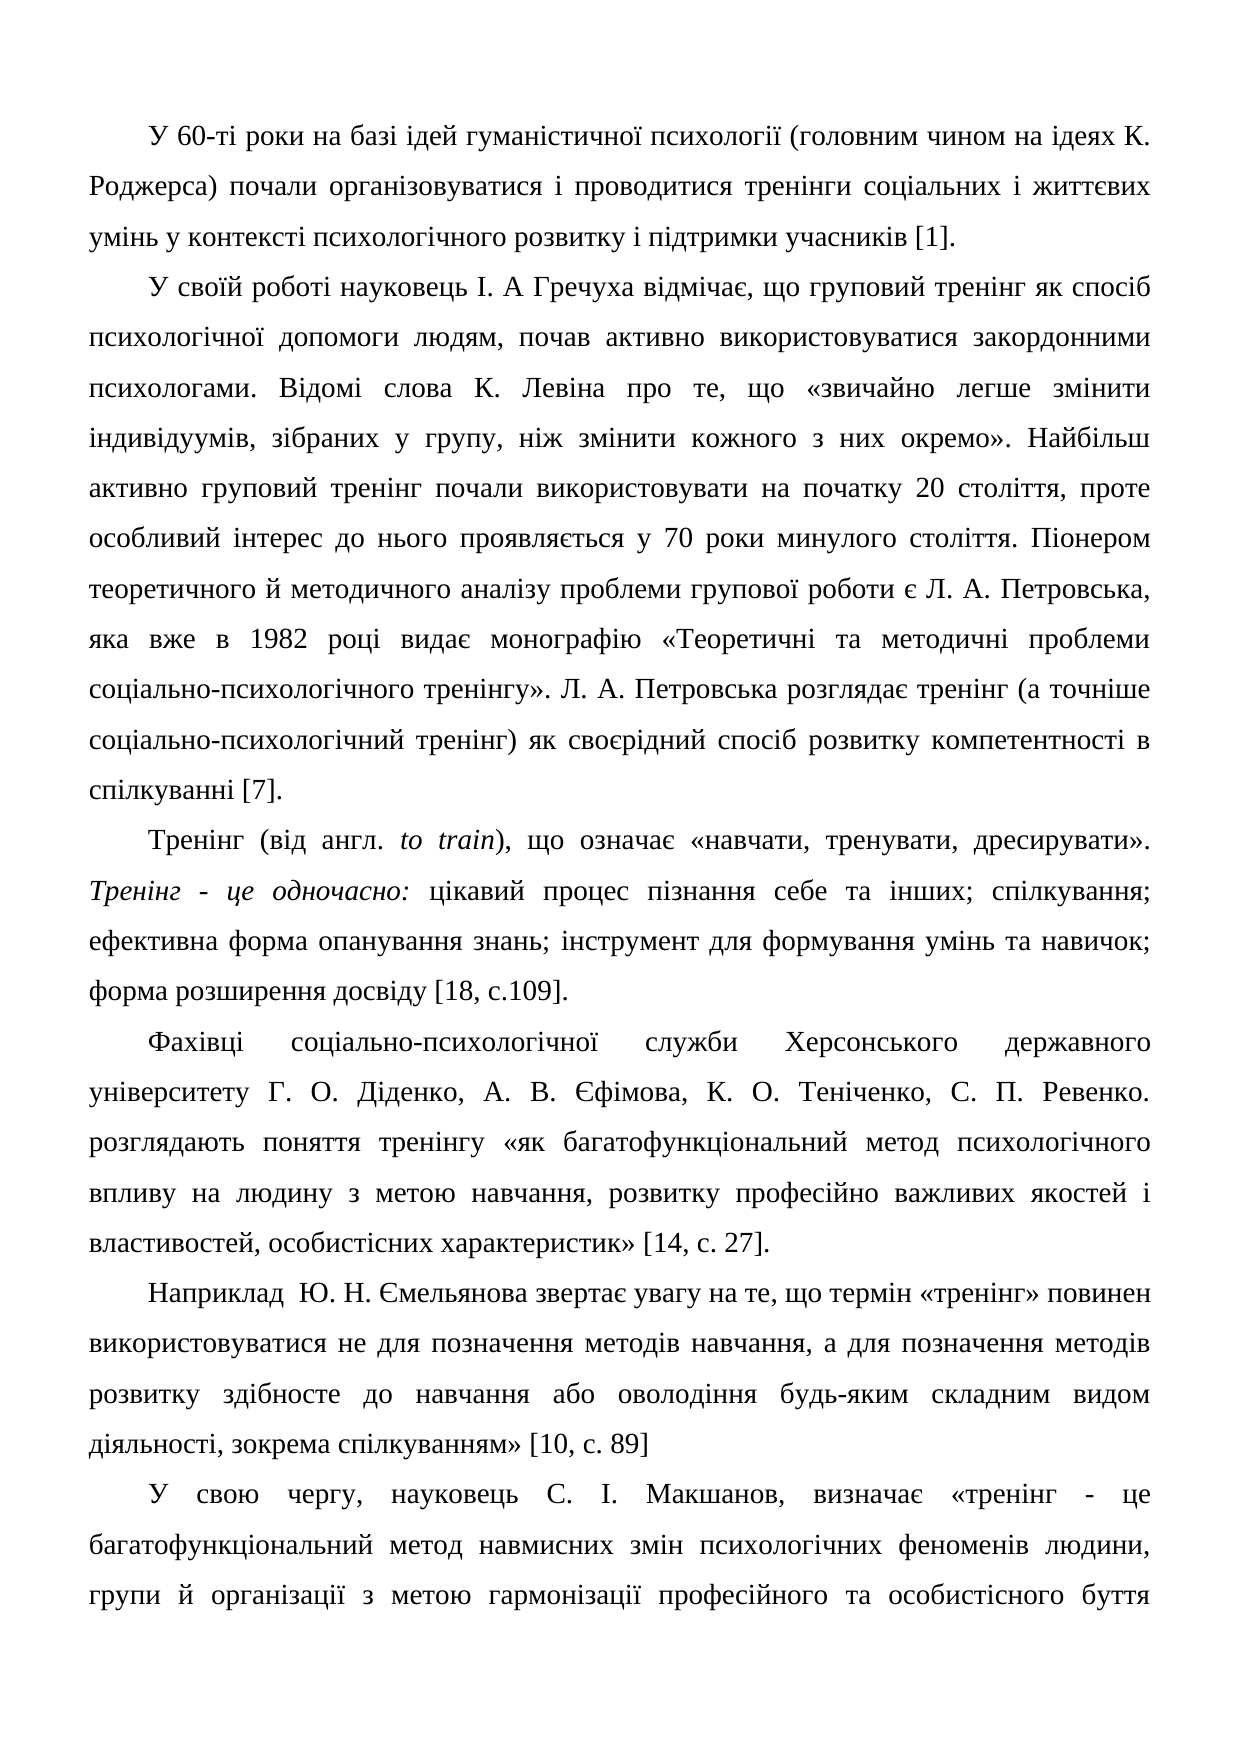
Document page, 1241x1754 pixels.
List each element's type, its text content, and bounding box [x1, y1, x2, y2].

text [88, 1477, 1152, 1611]
text Фахівці соціально-психологічної служби Херсонського державного університету Г. О. Діденко, А. В. Єфімова, К. О. Теніченко, С. П. Ревенко. розглядають поняття тренінгу «як багатофункціональний метод психологічного впливу на людину з метою навчання, розвитку професійно важливих якостей і властивостей, особистісних характеристик» [14, с. 27]. [88, 1024, 1152, 1258]
text У своїй роботі науковець І. А Гречуха відмічає, що груповий тренінг як спосіб психологічної допомоги людям, почав активно використовуватися закордонними психологами. Відомі слова К. Левіна про те, що «звичайно легше змінити індивідуумів, зібраних у групу, ніж змінити кожного з них окремо». Найбільш активно груповий тренінг почали використовувати на початку 20 століття, проте особливий інтерес до нього проявляється у 70 роки минулого століття. Піонером теоретичного й методичного аналізу проблеми групової роботи є Л. А. Петровська, яка вже в 1982 році видає монографію «Теоретичні та методичні проблеми соціально-психологічного тренінгу». Л. А. Петровська розглядає тренінг (а точніше соціально-психологічний тренінг) як своєрідний спосіб розвитку компетентності в спілкуванні [7]. [88, 269, 1152, 806]
text У 60-ті роки на базі ідей гуманістичної психології (головним чином на ідеях К. Роджерса) почали організовуватися і проводитися тренінги соціальних і життєвих умінь у контексті психологічного розвитку і підтримки учасників [1]. [88, 118, 1152, 252]
text Тренінг (від англ. to train), що означає «навчати, тренувати, дресирувати». Тренінг - це одночасно: цікавий процес пізнання себе та інших; спілкування; ефективна форма опанування знань; інструмент для формування умінь та навичок; форма розширення досвіду [18, с.109]. [88, 822, 1152, 1007]
text Наприклад Ю. Н. Ємельянова звертає увагу на те, що термін «тренінг» повинен використовуватися не для позначення методів навчання, а для позначення методів розвитку здібносте до навчання або оволодіння будь-яким складним видом діяльності, зокрема спілкуванням» [10, с. 89] [88, 1275, 1152, 1460]
